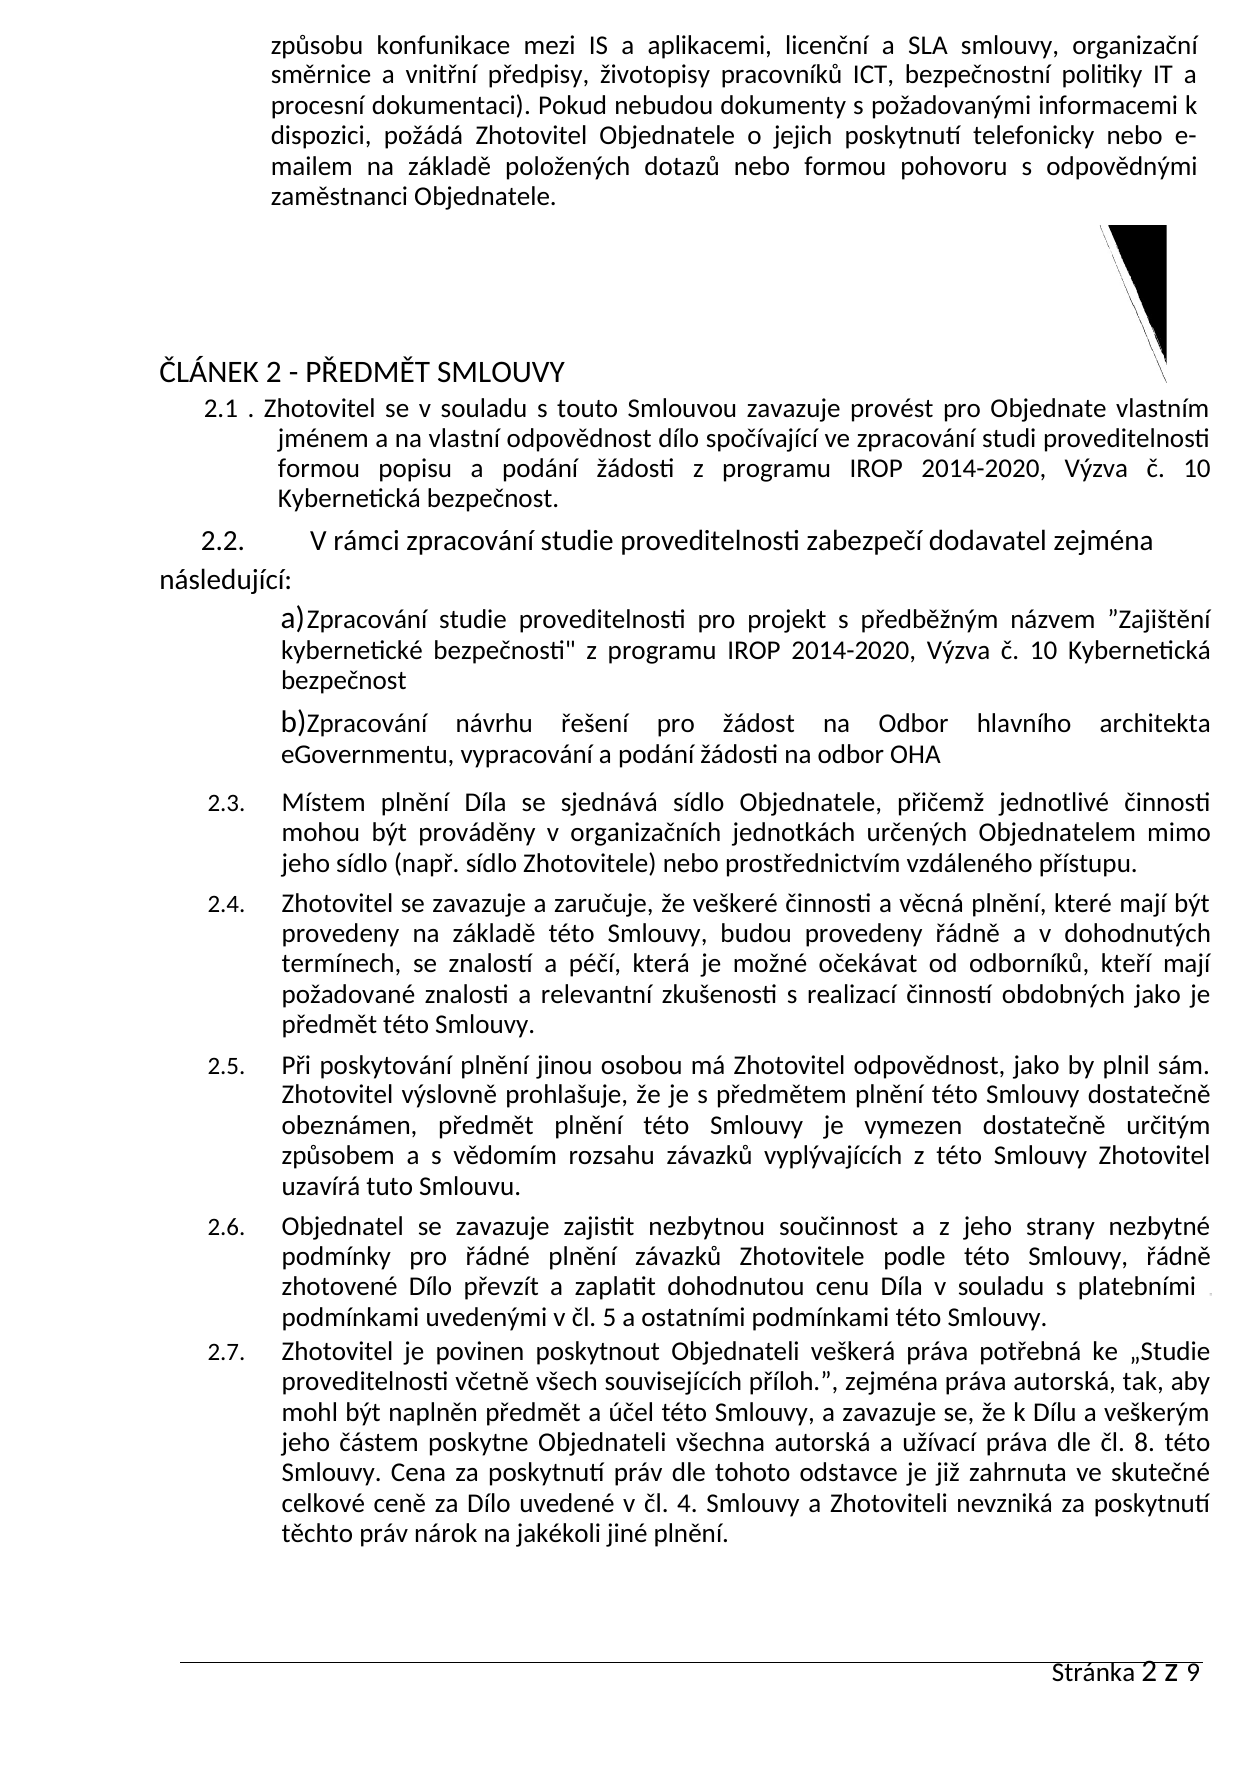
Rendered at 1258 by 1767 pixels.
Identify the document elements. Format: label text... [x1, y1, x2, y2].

list Zpracování studie proveditelnosti pro projekt s předběžným názvem ”Zajištění kybernetické bezpečnosti" z programu IROP 2014-2020, Výzva č. 10 Kybernetická bezpečnost [280, 600, 1212, 696]
list Zhotovitel je povinen poskytnout Objednateli veškerá práva potřebná ke „Studie proveditelnosti včetně všech souvisejících příloh.”, zejména práva autorská, tak, aby mohl být naplněn předmět a účel této Smlouvy, a zavazuje se, že k Dílu a veškerým jeho částem poskytne Objednateli všechna autorská a užívací práva dle čl. 8. této Smlouvy. Cena za poskytnutí práv dle tohoto odstavce je již zahrnuta ve skutečné celkové ceně za Dílo uvedené v čl. 4. Smlouvy a Zhotoviteli nevzniká za poskytnutí těchto práv nárok na jakékoli jiné plnění. [207, 1337, 1212, 1549]
list Objednatel se zavazuje zajistit nezbytnou součinnost a z jeho strany nezbytné podmínky pro řádné plnění závazků Zhotovitele podle této Smlouvy, řádně zhotovené Dílo převzít a zaplatit dohodnutou cenu Díla v souladu s platebními podmínkami uvedenými v čl. 5 a ostatními podmínkami této Smlouvy. [207, 1211, 1212, 1333]
list Při poskytování plnění jinou osobou má Zhotovitel odpovědnost, jako by plnil sám. Zhotovitel výslovně prohlašuje, že je s předmětem plnění této Smlouvy dostatečně obeznámen, předmět plnění této Smlouvy je vymezen dostatečně určitým způsobem a s vědomím rozsahu závazků vyplývajících z této Smlouvy Zhotovitel uzavírá tuto Smlouvu. [207, 1050, 1212, 1202]
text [197, 30, 1199, 212]
subtitle ČLÁNEK 2 - PŘEDMĚT SMLOUVY [159, 226, 1229, 390]
picture [1099, 225, 1167, 383]
list Zpracování návrhu řešení pro žádost na Odbor hlavního architekta eGovernmentu, vypracování a podání žádosti na odbor OHA [280, 705, 1212, 770]
list Zhotovitel se zavazuje a zaručuje, že veškeré činnosti a věcná plnění, které mají být provedeny na základě této Smlouvy, budou provedeny řádně a v dohodnutých termínech, se znalostí a péčí, která je možné očekávat od odborníků, kteří mají požadované znalosti a relevantní zkušenosti s realizací činností obdobných jako je předmět této Smlouvy. [207, 888, 1212, 1040]
text 2.2. V rámci zpracování studie proveditelnosti zabezpečí dodavatel zejména následující: [159, 522, 1215, 597]
text 2.1 . Zhotovitel se v souladu s touto Smlouvou zavazuje provést pro Objednate vlastním jménem a na vlastní odpovědnost dílo spočívající ve zpracování studi proveditelnosti formou popisu a podání žádosti z programu IROP 2014-2020, Výzva č. 10 Kybernetická bezpečnost. [203, 393, 1212, 515]
list Místem plnění Díla se sjednává sídlo Objednatele, přičemž jednotlivé činnosti mohou být prováděny v organizačních jednotkách určených Objednatelem mimo jeho sídlo (např. sídlo Zhotovitele) nebo prostřednictvím vzdáleného přístupu. [207, 788, 1212, 879]
